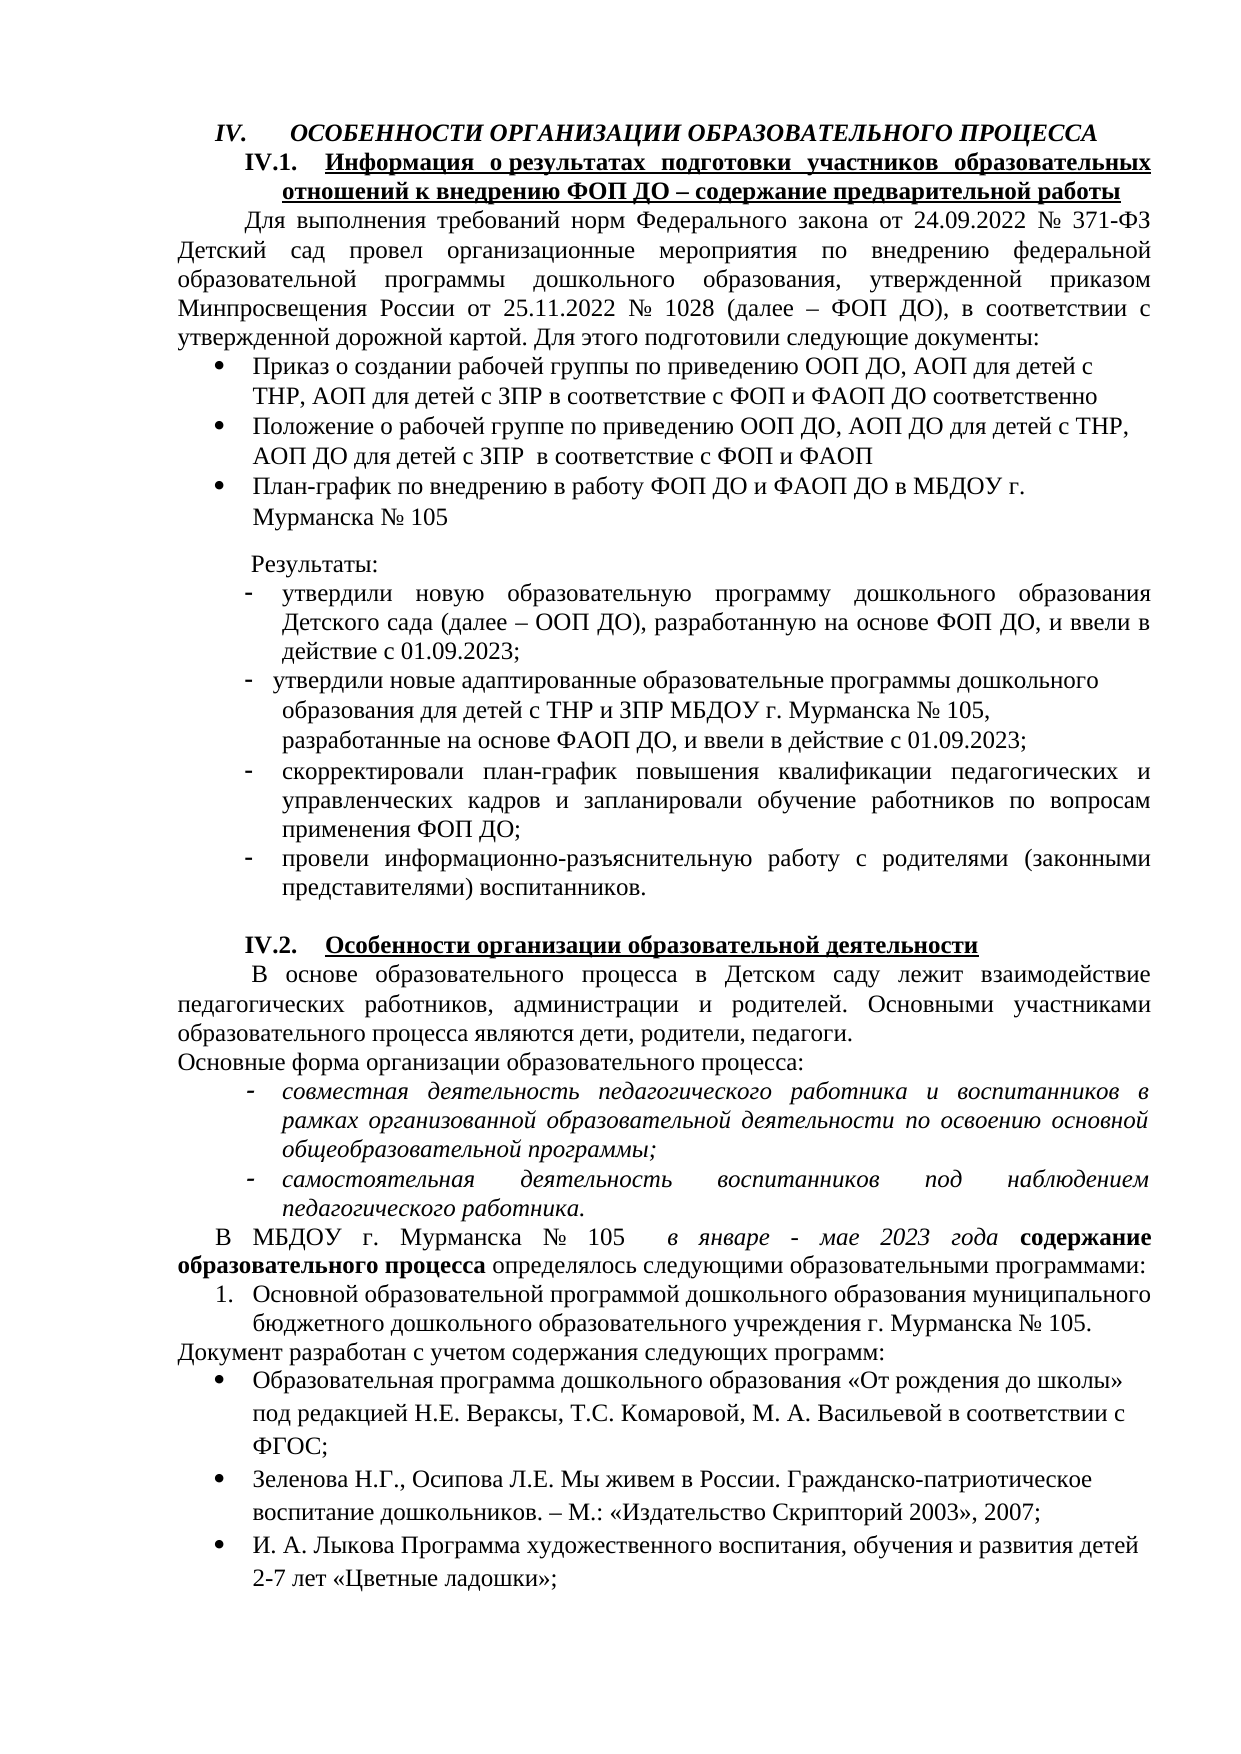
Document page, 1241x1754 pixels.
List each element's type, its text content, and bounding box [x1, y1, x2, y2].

text Результаты: [177, 548, 1152, 577]
text В МБДОУ г. Мурманска № 105 в январе - мае 2023 года содержание образовательного процесса определялось следующими образовательными программами: [177, 1222, 1152, 1279]
list самостоятельная деятельность воспитанников под наблюдением педагогического работника. [244, 1163, 1152, 1222]
list Информация о результатах подготовки участников образовательных отношений к внедрению ФОП ДО – содержание предварительной работы [244, 147, 1152, 205]
list Положение о рабочей группе по приведению ООП ДО, АОП ДО для детей с ТНР, АОП ДО для детей с ЗПР в соответствие с ФОП и ФАОП [215, 411, 1152, 470]
list утвердили новую образовательную программу дошкольного образования Детского сада (далее – ООП ДО), разработанную на основе ФОП ДО, и ввели в действие с 01.09.2023; [244, 577, 1152, 665]
list скорректировали план-график повышения квалификации педагогических и управленческих кадров и запланировали обучение работников по вопросам применения ФОП ДО; [244, 755, 1152, 843]
list Особенности организации образовательной деятельности [244, 930, 1152, 959]
text Для выполнения требований норм Федерального закона от 24.09.2022 № 371-ФЗ Детский сад провел организационные мероприятия по внедрению федеральной образовательной программы дошкольного образования, утвержденной приказом Минпросвещения России от 25.11.2022 № 1028 (далее – ФОП ДО), в соответствии с утвержденной дорожной картой. Для этого подготовили следующие документы: [177, 205, 1152, 351]
text Основные форма организации образовательного процесса: [177, 1047, 1152, 1076]
list И. А. Лыкова Программа художественного воспитания, обучения и развития детей 2-7 лет «Цветные ладошки»; [215, 1530, 1152, 1592]
list План-график по внедрению в работу ФОП ДО и ФАОП ДО в МБДОУ г. Мурманска № 105 [215, 471, 1152, 530]
text В основе образовательного процесса в Детском саду лежит взаимодействие педагогических работников, администрации и родителей. Основными участниками образовательного процесса являются дети, родители, педагоги. [177, 959, 1152, 1047]
list совместная деятельность педагогического работника и воспитанников в рамках организованной образовательной деятельности по освоению основной общеобразовательной программы; [244, 1076, 1152, 1163]
list Основной образовательной программой дошкольного образования муниципального бюджетного дошкольного образовательного учреждения г. Мурманска № 105. [215, 1279, 1152, 1337]
list Зеленова Н.Г., Осипова Л.Е. Мы живем в России. Гражданско-патриотическое воспитание дошкольников. – М.: «Издательство Скрипторий 2003», 2007; [215, 1464, 1152, 1526]
list ОСОБЕННОСТИ ОРГАНИЗАЦИИ ОБРАЗОВАТЕЛЬНОГО ПРОЦЕССА [215, 118, 1152, 147]
text Документ разработан с учетом содержания следующих программ: [177, 1337, 1152, 1365]
list провели информационно-разъяснительную работу с родителями (законными представителями) воспитанников. [244, 843, 1152, 901]
list Приказ о создании рабочей группы по приведению ООП ДО, АОП для детей с ТНР, АОП для детей с ЗПР в соответствие с ФОП и ФАОП ДО соответственно [215, 351, 1152, 410]
list утвердили новые адаптированные образовательные программы дошкольного образования для детей с ТНР и ЗПР МБДОУ г. Мурманска № 105, разработанные на основе ФАОП ДО, и ввели в действие с 01.09.2023; [244, 665, 1152, 754]
